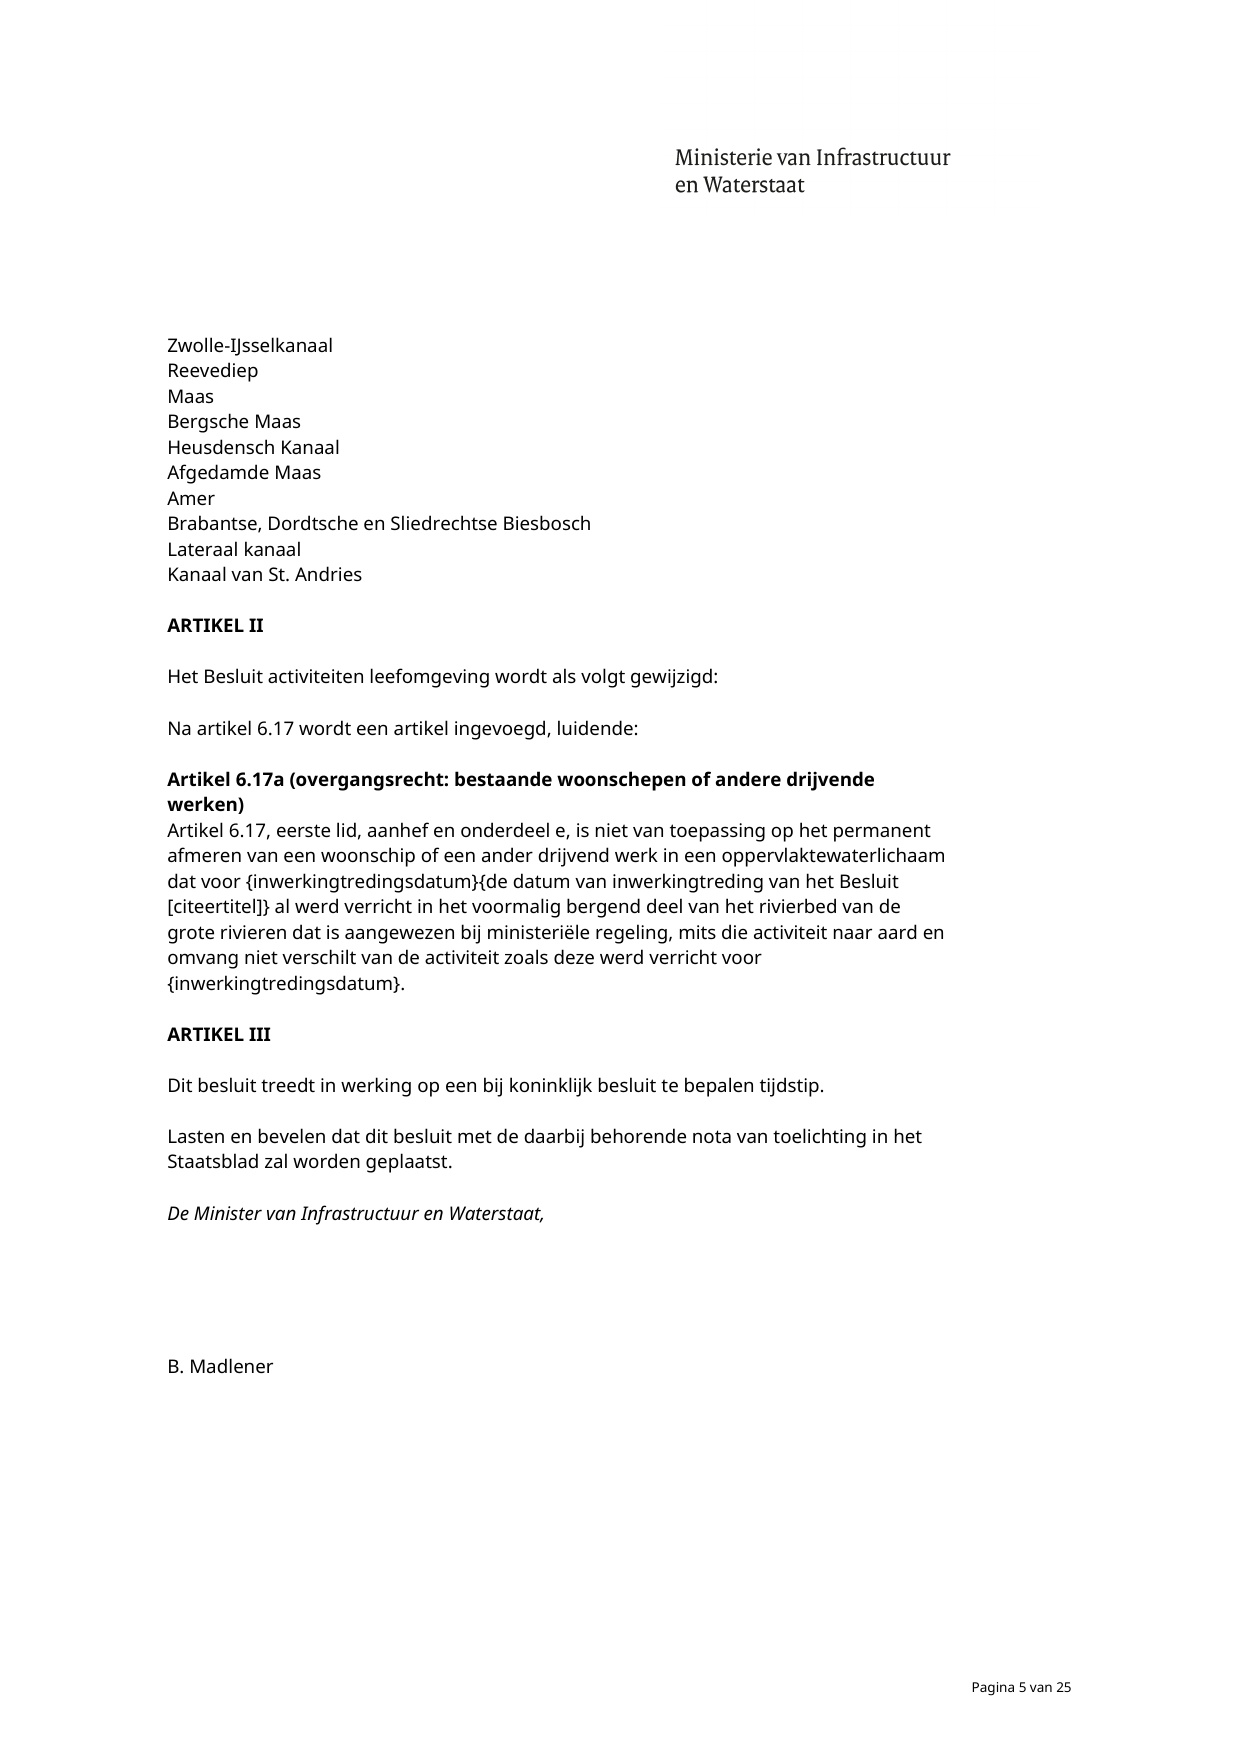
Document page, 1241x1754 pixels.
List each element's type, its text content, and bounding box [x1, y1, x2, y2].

text Artikel 6.17, eerste lid, aanhef en onderdeel e, is niet van toepassing op het permanent afmeren van een woonschip of een ander drijvend werk in een oppervlaktewaterlichaam dat voor {inwerkingtredingsdatum}{de datum van inwerkingtreding van het Besluit [citeertitel]} al werd verricht in het voormalig bergend deel van het rivierbed van de grote rivieren dat is aangewezen bij ministeriële regeling, mits die activiteit naar aard en omvang niet verschilt van de activiteit zoals deze werd verricht voor {inwerkingtredingsdatum}. [167, 817, 948, 996]
text Maas [167, 383, 948, 409]
text Het Besluit activiteiten leefomgeving wordt als volgt gewijzigd: [167, 664, 948, 689]
text Na artikel 6.17 wordt een artikel ingevoegd, luidende: [167, 715, 948, 740]
text B. Madlener [167, 1353, 948, 1378]
text ARTIKEL II [167, 613, 948, 638]
text De Minister van Infrastructuur en Waterstaat, [167, 1200, 948, 1225]
text Zwolle-IJsselkanaal [167, 332, 948, 358]
text Bergsche Maas [167, 409, 948, 434]
text Afgedamde Maas [167, 460, 948, 485]
text ARTIKEL III [167, 1021, 948, 1047]
text Kanaal van St. Andries [167, 562, 948, 587]
text Brabantse, Dordtsche en Sliedrechtse Biesbosch [167, 511, 948, 536]
text Lasten en bevelen dat dit besluit met de daarbij behorende nota van toelichting in het Staatsblad zal worden geplaatst. [167, 1123, 948, 1174]
picture [658, 0, 1043, 220]
text Dit besluit treedt in werking op een bij koninklijk besluit te bepalen tijdstip. [167, 1072, 948, 1098]
text Amer [167, 485, 948, 511]
text Lateraal kanaal [167, 536, 948, 562]
text Heusdensch Kanaal [167, 434, 948, 460]
text Artikel 6.17a (overgangsrecht: bestaande woonschepen of andere drijvende werken) [167, 766, 948, 817]
text Reevediep [167, 358, 948, 383]
